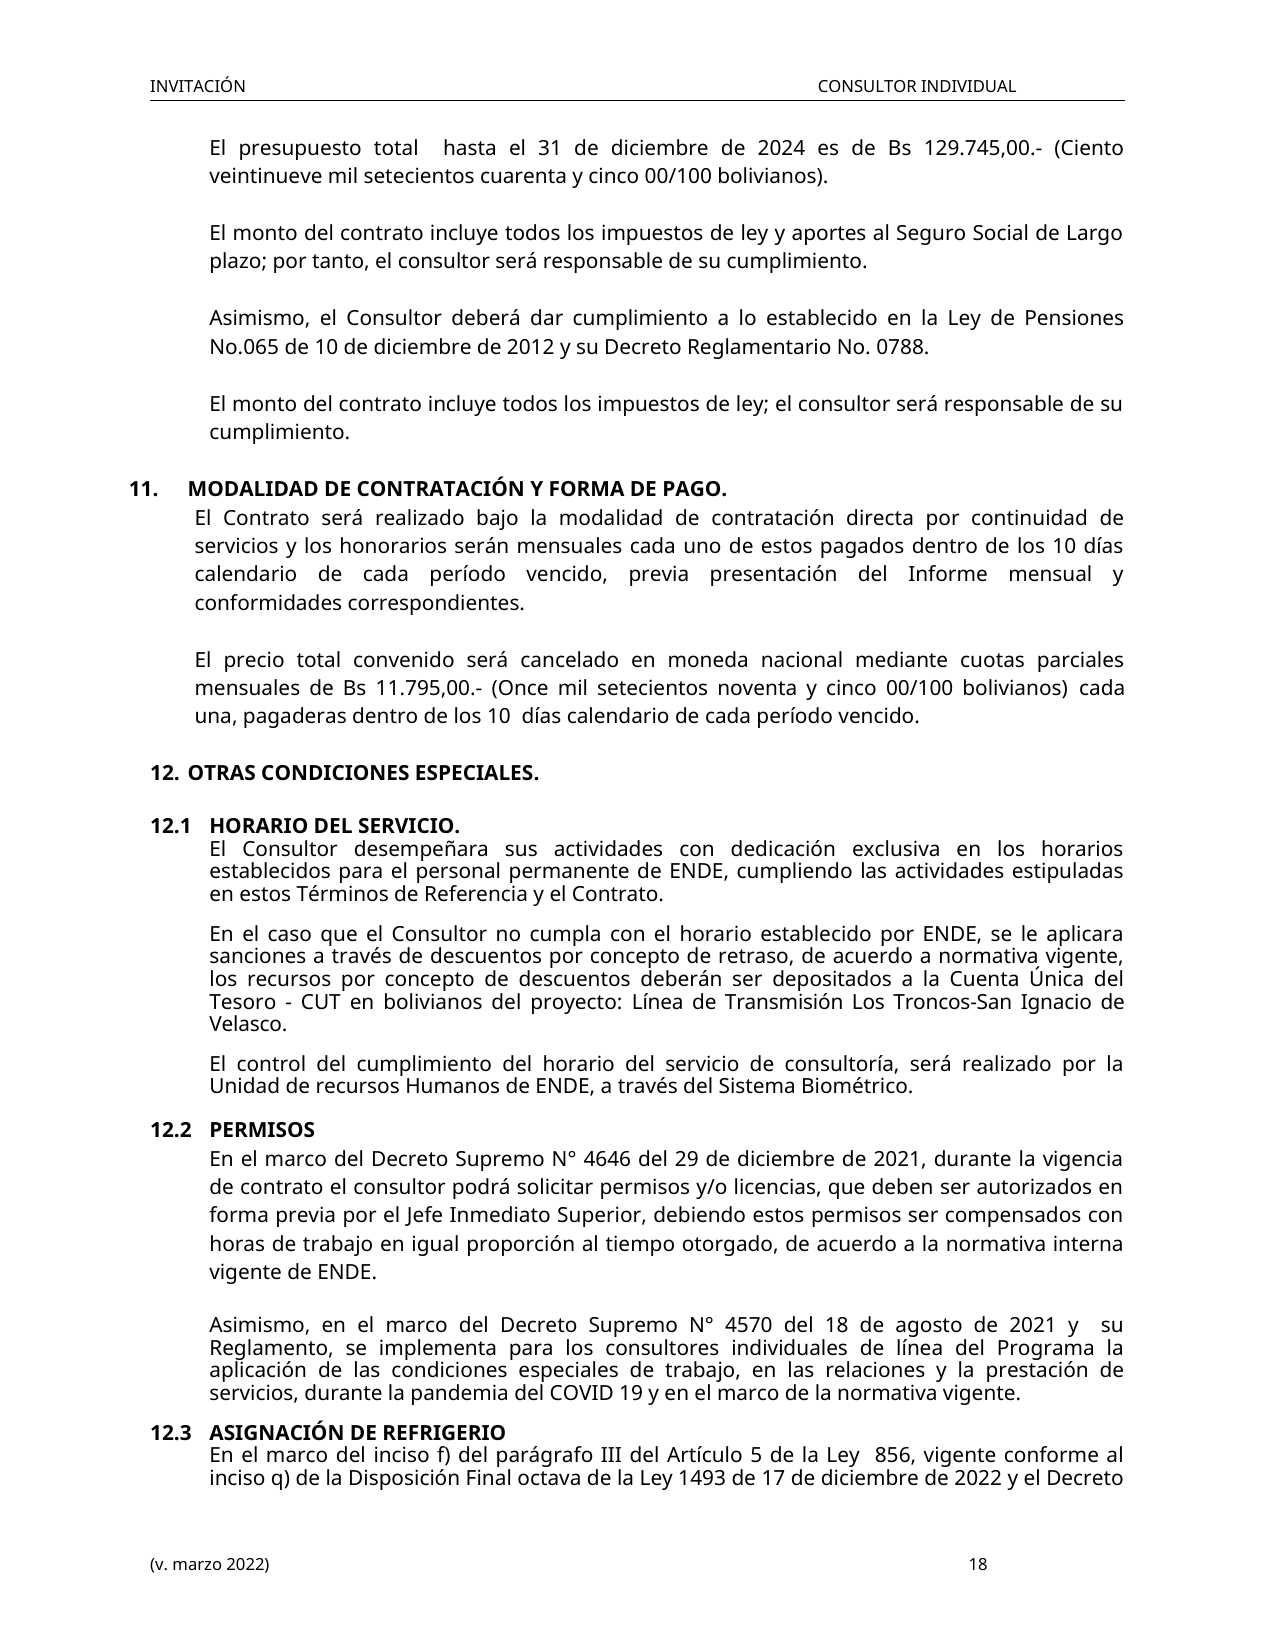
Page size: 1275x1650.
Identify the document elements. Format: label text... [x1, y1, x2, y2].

text En el caso que el Consultor no cumpla con el horario establecido por ENDE, se le aplicara sanciones a través de descuentos por concepto de retraso, de acuerdo a normativa vigente, los recursos por concepto de descuentos deberán ser depositados a la Cuenta Única del Tesoro - CUT en bolivianos del proyecto: Línea de Transmisión Los Troncos-San Ignacio de Velasco. [209, 923, 1125, 1036]
list ASIGNACIÓN DE REFRIGERIO [150, 1422, 1125, 1444]
text El Consultor desempeñara sus actividades con dedicación exclusiva en los horarios establecidos para el personal permanente de ENDE, cumpliendo las actividades estipuladas en estos Términos de Referencia y el Contrato. [209, 838, 1125, 906]
text Asimismo, en el marco del Decreto Supremo N° 4570 del 18 de agosto de 2021 y su Reglamento, se implementa para los consultores individuales de línea del Programa la aplicación de las condiciones especiales de trabajo, en las relaciones y la prestación de servicios, durante la pandemia del COVID 19 y en el marco de la normativa vigente. [209, 1314, 1125, 1405]
text El monto del contrato incluye todos los impuestos de ley; el consultor será responsable de su cumplimiento. [209, 389, 1125, 446]
list El presupuesto total hasta el 31 de diciembre de 2024 es de Bs 129.745,00.- (Ciento veintinueve mil setecientos cuarenta y cinco 00/100 bolivianos). [209, 133, 1125, 190]
list PERMISOS [150, 1115, 1125, 1144]
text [209, 1444, 1125, 1490]
text El precio total convenido será cancelado en moneda nacional mediante cuotas parciales mensuales de Bs 11.795,00.- (Once mil setecientos noventa y cinco 00/100 bolivianos) cada una, pagaderas dentro de los 10 días calendario de cada período vencido. [194, 645, 1125, 730]
text El Contrato será realizado bajo la modalidad de contratación directa por continuidad de servicios y los honorarios serán mensuales cada uno de estos pagados dentro de los 10 días calendario de cada período vencido, previa presentación del Informe mensual y conformidades correspondientes. [194, 503, 1125, 616]
text En el marco del Decreto Supremo N° 4646 del 29 de diciembre de 2021, durante la vigencia de contrato el consultor podrá solicitar permisos y/o licencias, que deben ser autorizados en forma previa por el Jefe Inmediato Superior, debiendo estos permisos ser compensados con horas de trabajo en igual proporción al tiempo otorgado, de acuerdo a la normativa interna vigente de ENDE. [209, 1144, 1125, 1286]
list HORARIO DEL SERVICIO. [150, 815, 1125, 838]
text El control del cumplimiento del horario del servicio de consultoría, será realizado por la Unidad de recursos Humanos de ENDE, a través del Sistema Biométrico. [209, 1053, 1125, 1098]
list MODALIDAD DE CONTRATACIÓN Y FORMA DE PAGO. [128, 474, 1125, 503]
list OTRAS CONDICIONES ESPECIALES. [150, 758, 1125, 787]
list Asimismo, el Consultor deberá dar cumplimiento a lo establecido en la Ley de Pensiones No.065 de 10 de diciembre de 2012 y su Decreto Reglamentario No. 0788. [209, 303, 1125, 360]
list El monto del contrato incluye todos los impuestos de ley y aportes al Seguro Social de Largo plazo; por tanto, el consultor será responsable de su cumplimiento. [209, 218, 1125, 275]
